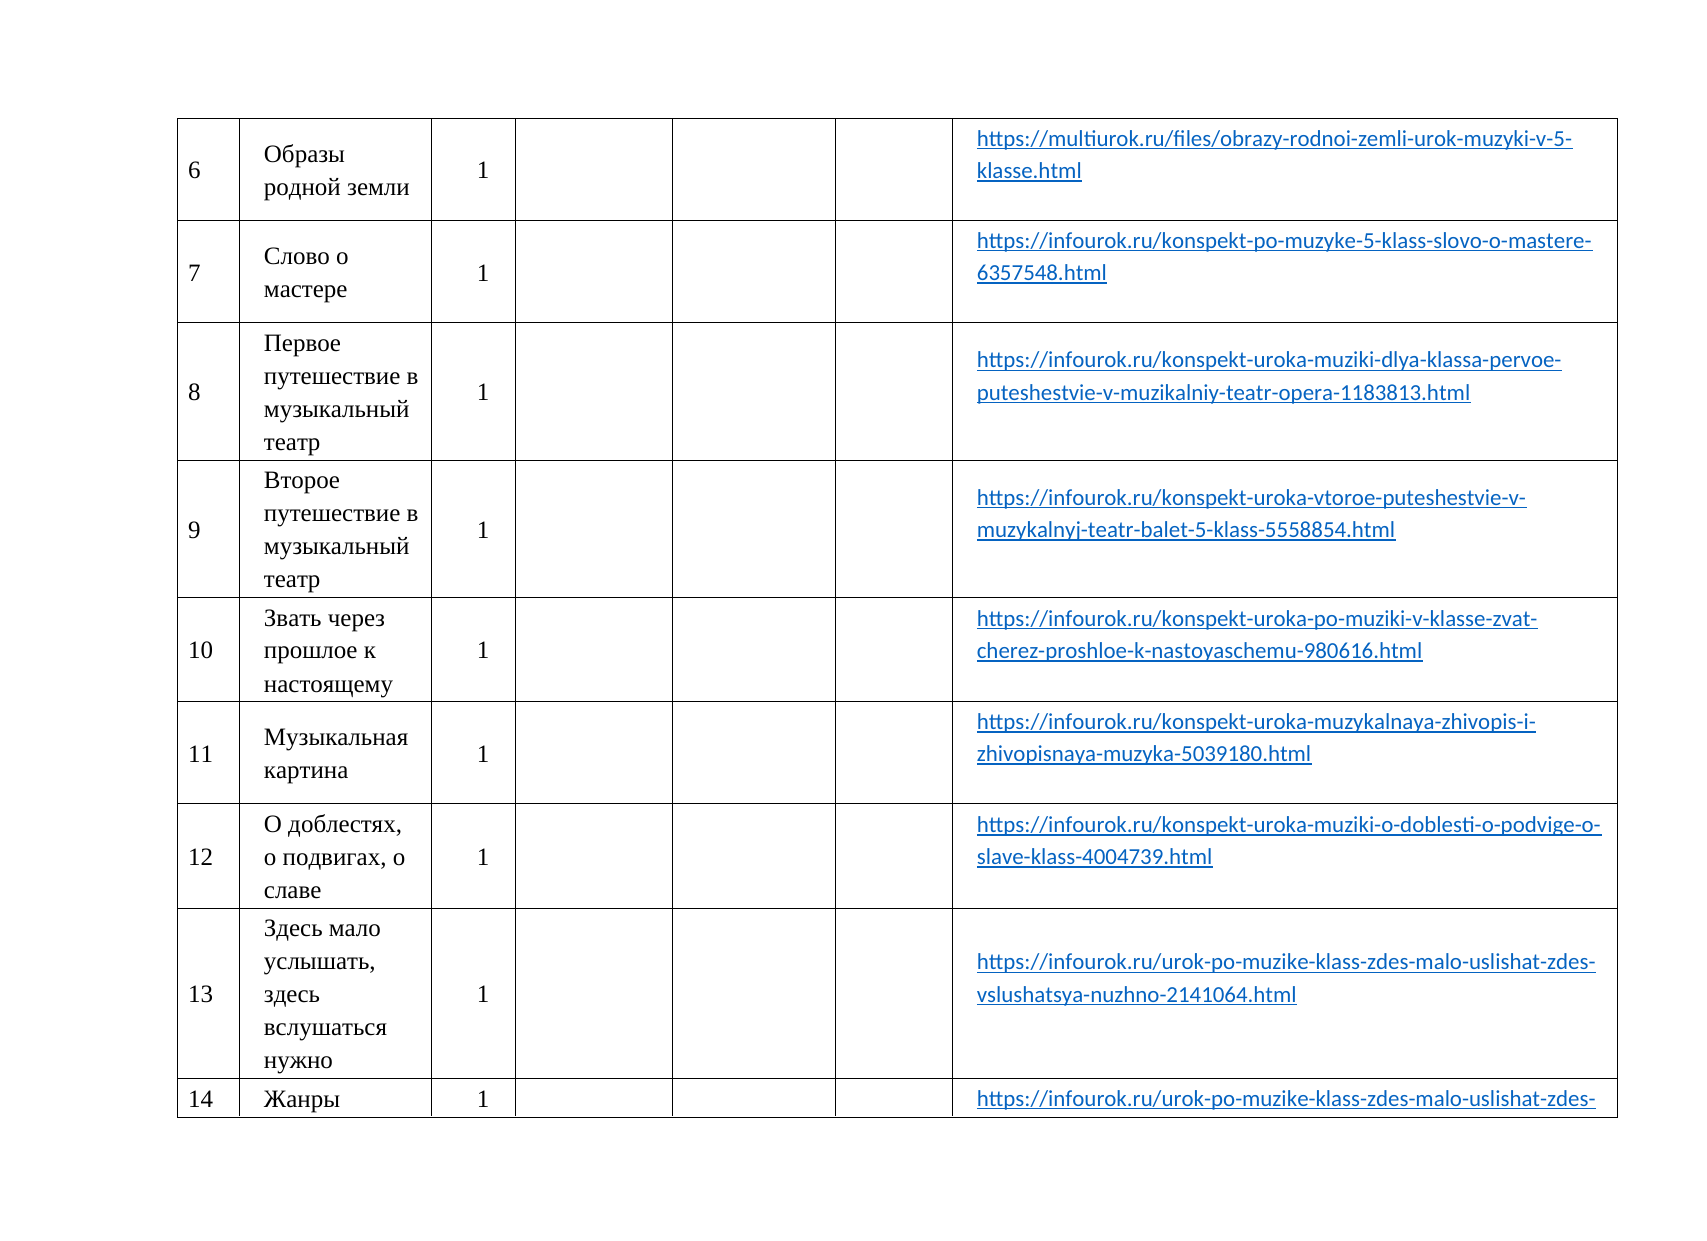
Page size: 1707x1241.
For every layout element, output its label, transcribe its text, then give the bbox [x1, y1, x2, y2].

table_cell 1 [432, 1079, 515, 1116]
table_cell Первое путешествие в музыкальный театр [240, 323, 431, 459]
table_cell [836, 119, 952, 220]
table_cell https://multiurok.ru/files/obrazy-rodnoi-zemli-urok-muzyki-v-5-klasse.html [953, 119, 1617, 220]
table_cell 1 [432, 221, 515, 322]
table_cell [836, 1079, 952, 1116]
table_cell [836, 804, 952, 908]
table_cell [673, 461, 835, 597]
table_cell 11 [178, 702, 239, 803]
table_cell Слово о мастере [240, 221, 431, 322]
table_cell [673, 598, 835, 701]
table_cell [516, 1079, 672, 1116]
table_cell Второе путешествие в музыкальный театр [240, 461, 431, 597]
table_cell [836, 461, 952, 597]
table_cell 1 [432, 909, 515, 1078]
table_cell https://infourok.ru/konspekt-uroka-po-muziki-v-klasse-zvat-cherez-proshloe-k-nastoyaschemu-980616.html [953, 598, 1617, 701]
table_cell 7 [178, 221, 239, 322]
table_cell https://infourok.ru/konspekt-uroka-muziki-o-doblesti-o-podvige-o-slave-klass-4004739.html [953, 804, 1617, 908]
table_cell [836, 702, 952, 803]
table_cell [516, 909, 672, 1078]
table_cell [836, 221, 952, 322]
table_cell 1 [432, 461, 515, 597]
table_cell [516, 119, 672, 220]
table_cell 14 [178, 1079, 239, 1116]
table_cell https://infourok.ru/konspekt-uroka-muziki-dlya-klassa-pervoe-puteshestvie-v-muzikalniy-teatr-opera-1183813.html [953, 323, 1617, 459]
table_cell 1 [432, 702, 515, 803]
table_cell [673, 323, 835, 459]
table_cell [516, 702, 672, 803]
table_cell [240, 1079, 431, 1116]
table_cell [836, 323, 952, 459]
table_cell 1 [432, 323, 515, 459]
table_cell Здесь мало услышать, здесь вслушаться нужно [240, 909, 431, 1078]
table_cell [673, 221, 835, 322]
table_cell [673, 702, 835, 803]
table_cell [516, 221, 672, 322]
table_cell [673, 119, 835, 220]
table_cell Образы родной земли [240, 119, 431, 220]
table_cell [673, 1079, 835, 1116]
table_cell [953, 909, 1617, 1078]
table_cell [673, 804, 835, 908]
table_cell https://infourok.ru/konspekt-uroka-vtoroe-puteshestvie-v-muzykalnyj-teatr-balet-5-klass-5558854.html [953, 461, 1617, 597]
table_cell https://infourok.ru/konspekt-uroka-muzykalnaya-zhivopis-i-zhivopisnaya-muzyka-5039180.html [953, 702, 1617, 803]
table_cell [836, 909, 952, 1078]
table_cell 8 [178, 323, 239, 459]
table_cell О доблестях, о подвигах, о славе [240, 804, 431, 908]
table_cell https://infourok.ru/konspekt-po-muzyke-5-klass-slovo-o-mastere-6357548.html [953, 221, 1617, 322]
table_cell 6 [178, 119, 239, 220]
table_cell 12 [178, 804, 239, 908]
table_cell [516, 598, 672, 701]
table_cell [836, 598, 952, 701]
table_cell 1 [432, 119, 515, 220]
table_cell [516, 323, 672, 459]
table_cell 9 [178, 461, 239, 597]
table_cell [516, 461, 672, 597]
table_cell 1 [432, 598, 515, 701]
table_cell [953, 1079, 1617, 1116]
table_cell 10 [178, 598, 239, 701]
table_cell Музыкальная картина [240, 702, 431, 803]
table_cell 1 [432, 804, 515, 908]
table_cell 13 [178, 909, 239, 1078]
table_cell [673, 909, 835, 1078]
table_cell Звать через прошлое к настоящему [240, 598, 431, 701]
table_cell [516, 804, 672, 908]
